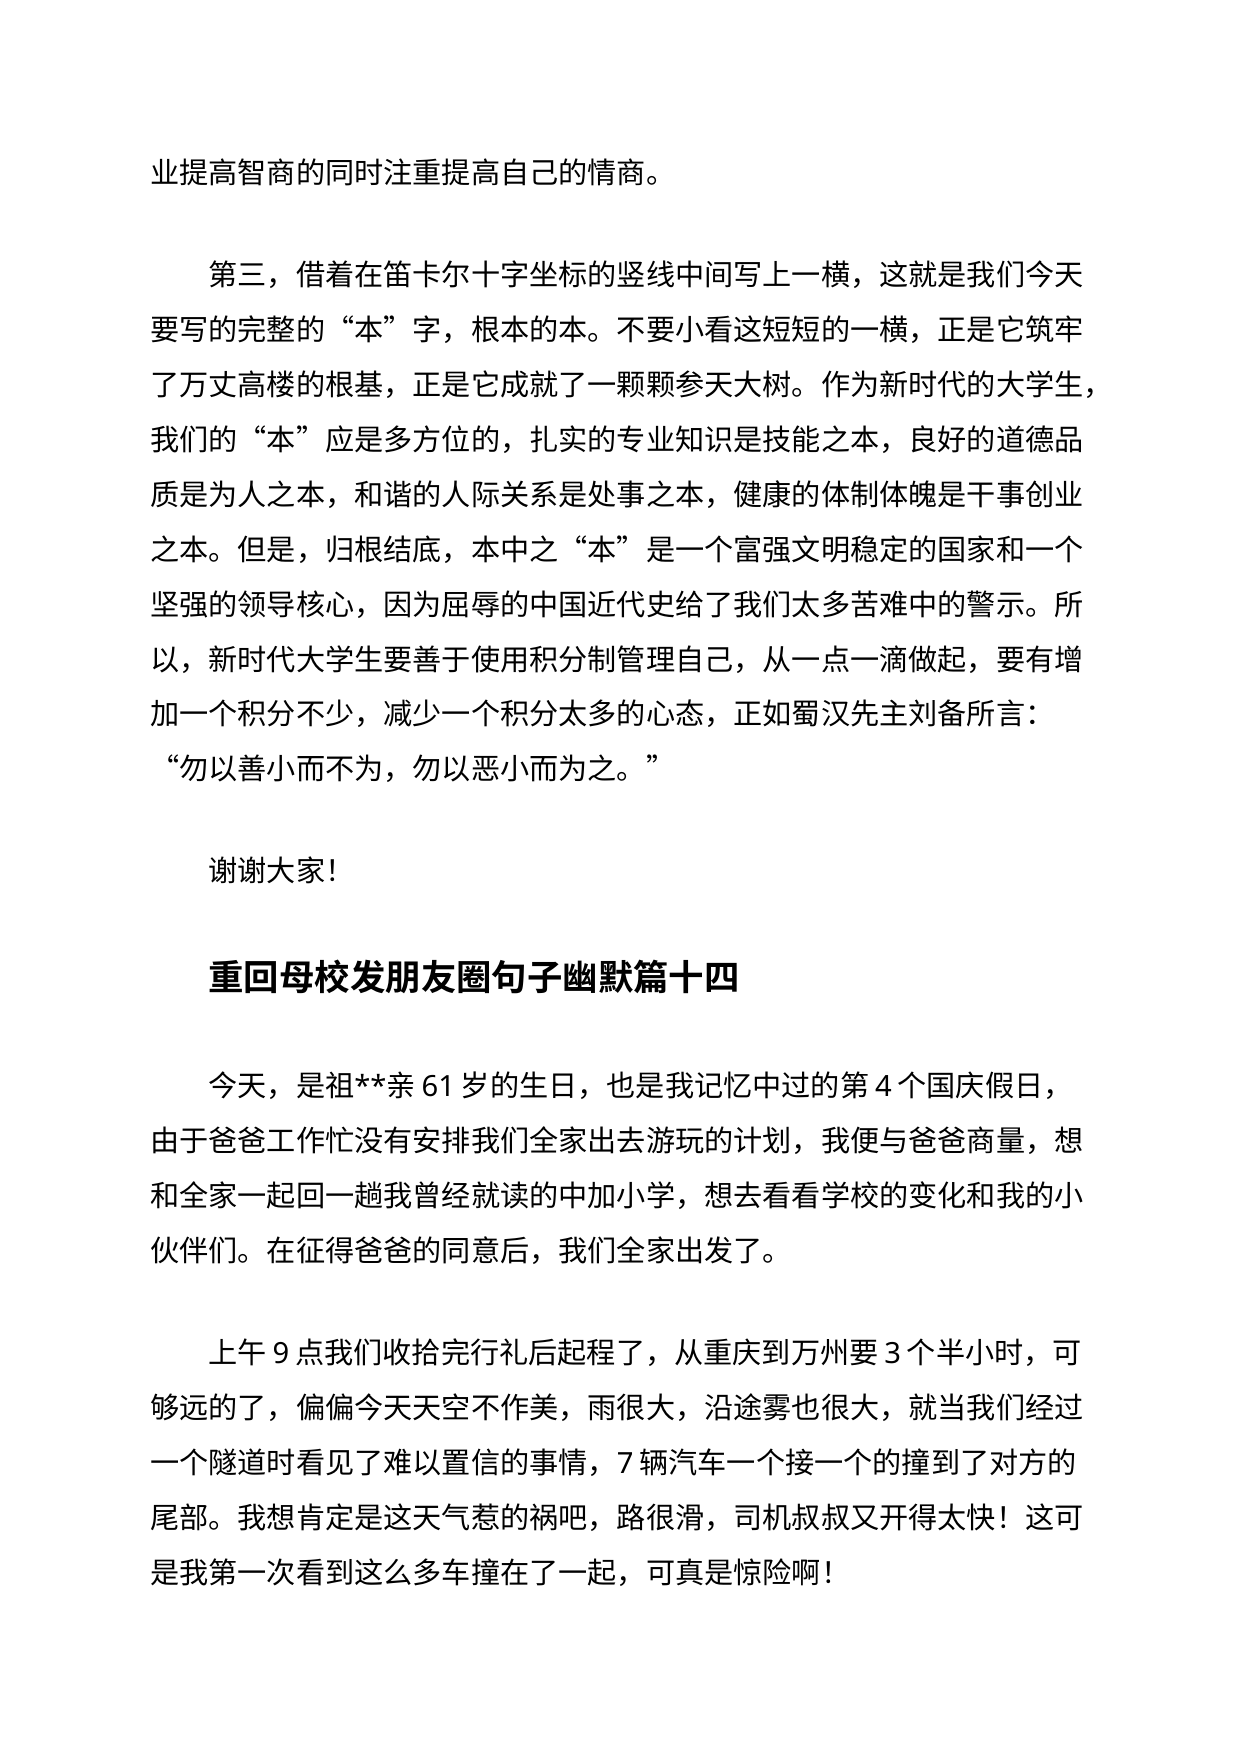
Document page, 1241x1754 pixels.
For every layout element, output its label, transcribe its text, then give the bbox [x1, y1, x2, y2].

text 上午9点我们收拾完行礼后起程了，从重庆到万州要3个半小时，可够远的了，偏偏今天天空不作美，雨很大，沿途雾也很大，就当我们经过一个隧道时看见了难以置信的事情，7辆汽车一个接一个的撞到了对方的尾部。我想肯定是这天气惹的祸吧，路很滑，司机叔叔又开得太快！这可是我第一次看到这么多车撞在了一起，可真是惊险啊！ [150, 1329, 1090, 1591]
text 重回母校发朋友圈句子幽默篇十四 [150, 949, 1090, 1001]
text 谢谢大家！ [150, 848, 1090, 890]
text 今天，是祖**亲61岁的生日，也是我记忆中过的第4个国庆假日，由于爸爸工作忙没有安排我们全家出去游玩的计划，我便与爸爸商量，想和全家一起回一趟我曾经就读的中加小学，想去看看学校的变化和我的小伙伴们。在征得爸爸的同意后，我们全家出发了。 [150, 1063, 1090, 1270]
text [150, 150, 1090, 192]
text 第三，借着在笛卡尔十字坐标的竖线中间写上一横，这就是我们今天要写的完整的“本”字，根本的本。不要小看这短短的一横，正是它筑牢了万丈高楼的根基，正是它成就了一颗颗参天大树。作为新时代的大学生，我们的“本”应是多方位的，扎实的专业知识是技能之本，良好的道德品质是为人之本，和谐的人际关系是处事之本，健康的体制体魄是干事创业之本。但是，归根结底，本中之“本”是一个富强文明稳定的国家和一个坚强的领导核心，因为屈辱的中国近代史给了我们太多苦难中的警示。所以，新时代大学生要善于使用积分制管理自己，从一点一滴做起，要有增加一个积分不少，减少一个积分太多的心态，正如蜀汉先主刘备所言：“勿以善小而不为，勿以恶小而为之。” [150, 252, 1090, 788]
